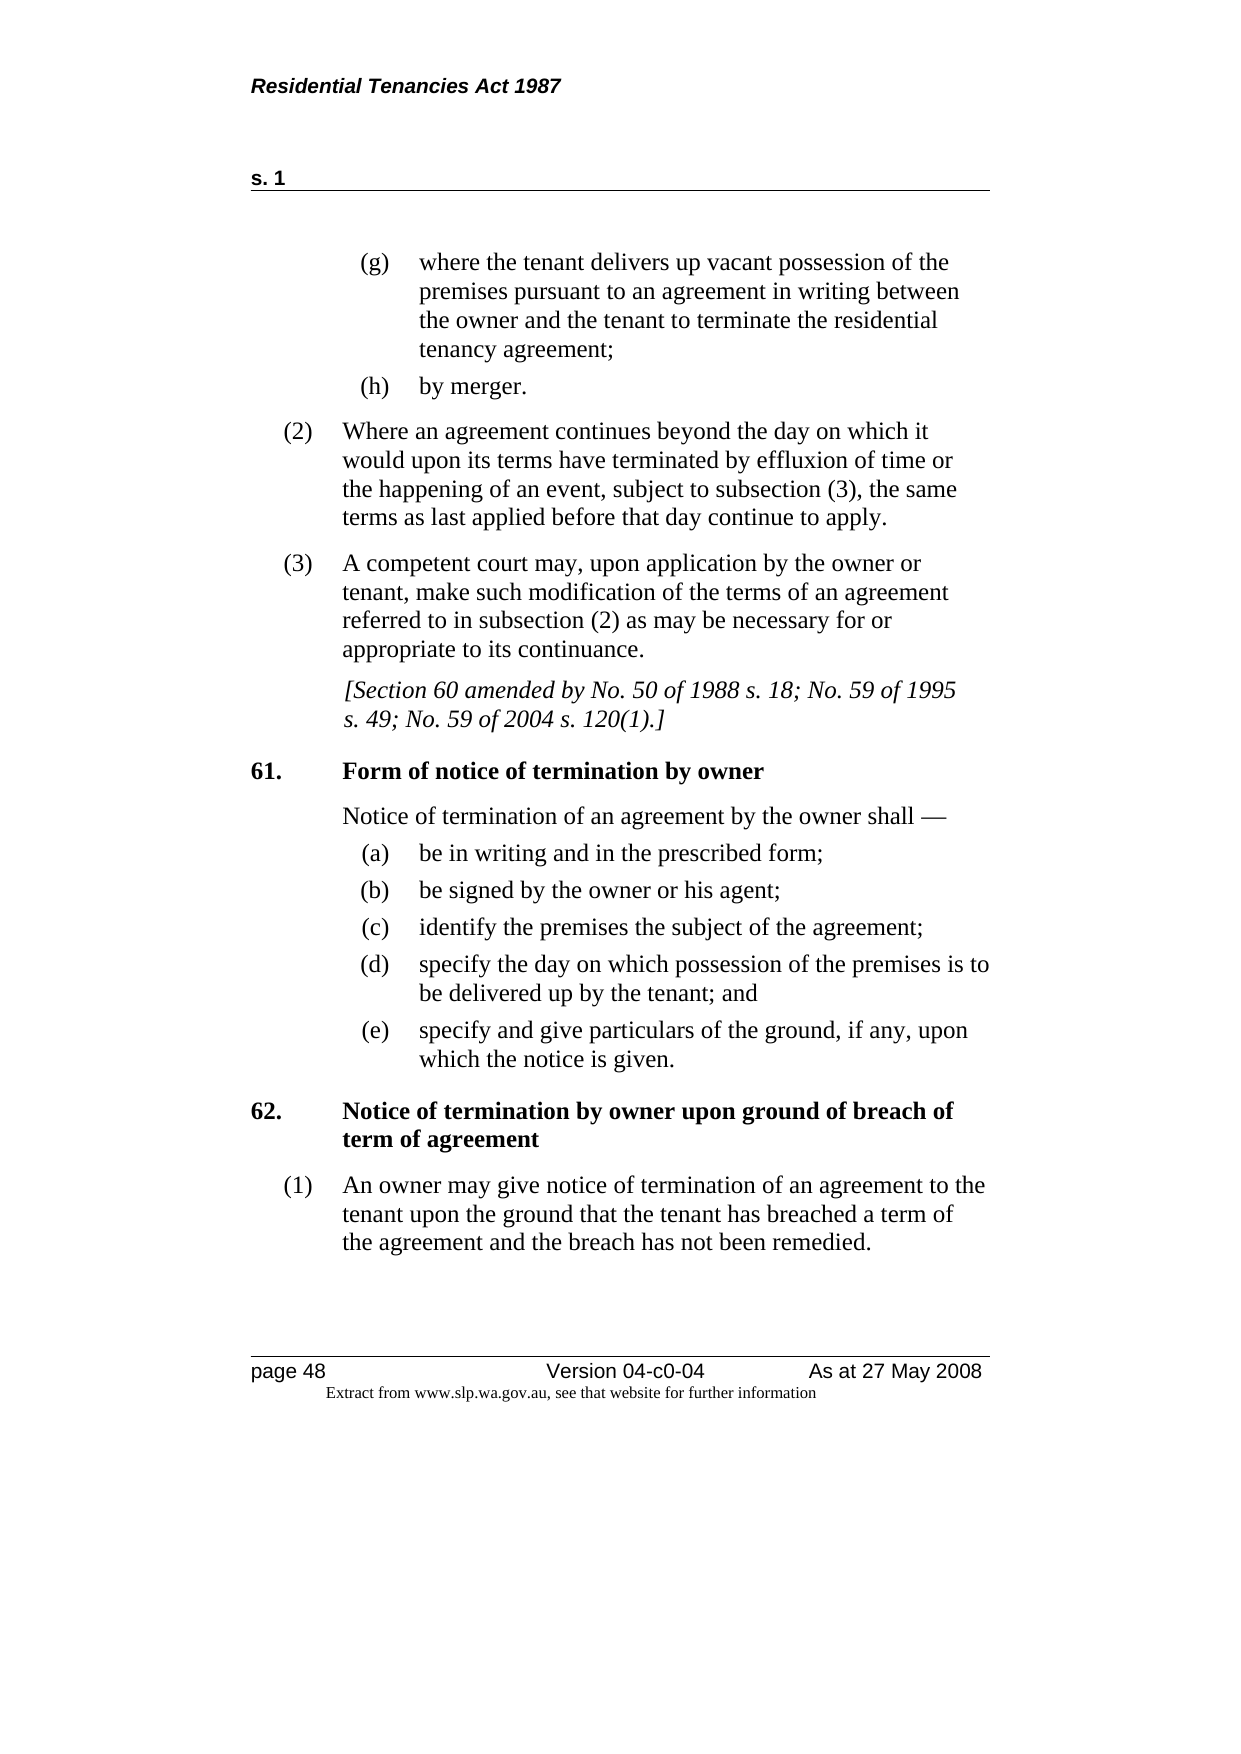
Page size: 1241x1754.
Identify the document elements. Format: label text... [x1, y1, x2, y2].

subtitle 61. Form of notice of termination by owner [251, 756, 990, 784]
text (e) specify and give particulars of the ground, if any, upon which the notice is given. [251, 1015, 990, 1073]
text (a) be in writing and in the prescribed form; [251, 838, 990, 867]
text Notice of termination of an agreement by the owner shall — [251, 801, 990, 830]
text (d) specify the day on which possession of the premises is to be delivered up by the tenant; and [251, 949, 990, 1007]
subtitle 62. Notice of termination by owner upon ground of breach of term of agreement [251, 1096, 990, 1153]
text (b) be signed by the owner or his agent; [251, 875, 990, 904]
text (c) identify the premises the subject of the agreement; [251, 912, 990, 941]
text (1) An owner may give notice of termination of an agreement to the tenant upon the ground that the tenant has breached a term of the agreement and the breach has not been remedied. [251, 1170, 990, 1256]
text (h) by merger. [251, 371, 990, 399]
text (g) where the tenant delivers up vacant possession of the premises pursuant to an agreement in writing between the owner and the tenant to terminate the residential tenancy agreement; [251, 247, 990, 362]
text (2) Where an agreement continues beyond the day on which it would upon its terms have terminated by effluxion of time or the happening of an event, subject to subsection (3), the same terms as last applied before that day continue to apply. [251, 416, 990, 531]
text (3) A competent court may, upon application by the owner or tenant, make such modification of the terms of an agreement referred to in subsection (2) as may be necessary for or appropriate to its continuance. [251, 548, 990, 663]
text [Section 60 amended by No. 50 of 1988 s. 18; No. 59 of 1995 s. 49; No. 59 of 2004 s. 120(1).] [251, 675, 990, 733]
